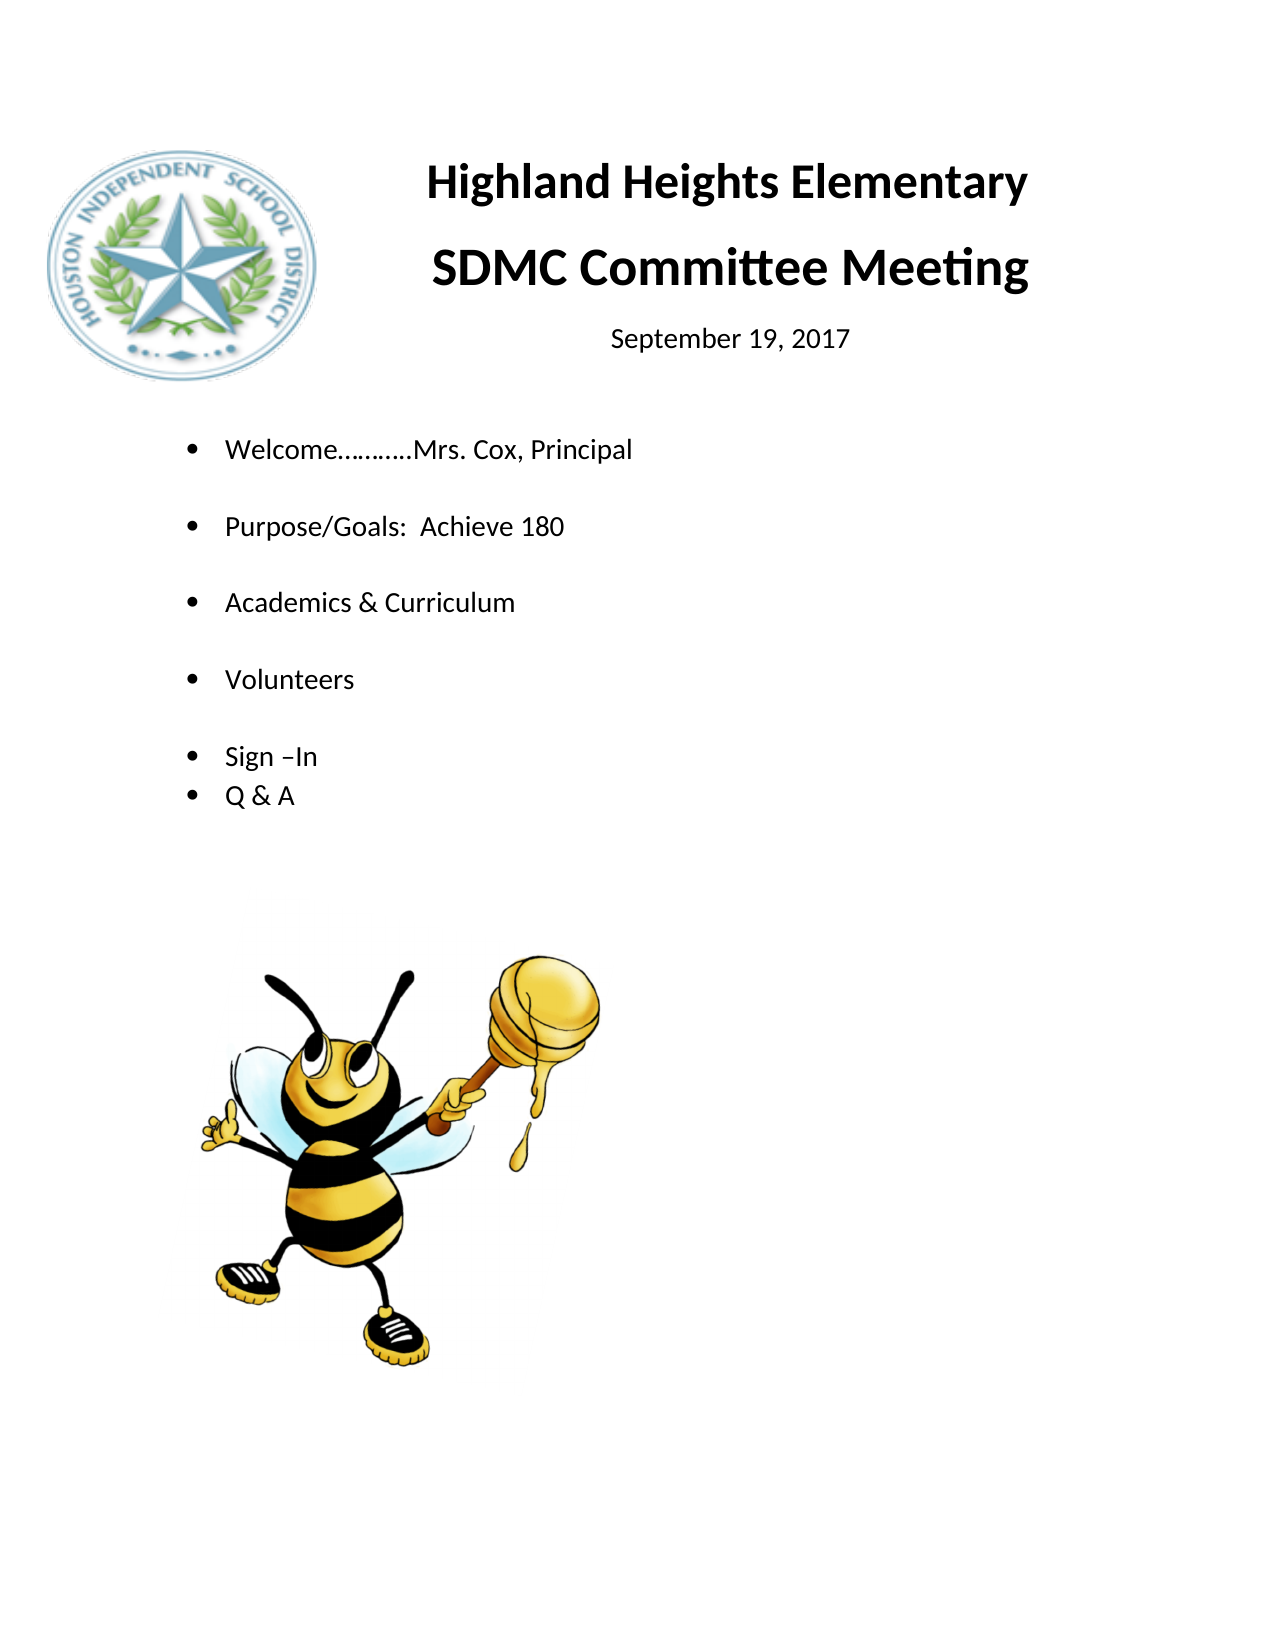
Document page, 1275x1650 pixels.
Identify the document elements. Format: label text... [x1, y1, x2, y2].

list Purpose/Goals: Achieve 180 [187, 508, 1125, 543]
list Sign –In [187, 738, 1125, 774]
picture [158, 887, 614, 1395]
text September 19, 2017 [283, 321, 1125, 356]
text Highland Heights Elementary [225, 150, 1125, 211]
list Volunteers [187, 661, 1125, 697]
list Academics & Curriculum [187, 584, 1125, 620]
list Welcome………..Mrs. Cox, Principal [187, 431, 1125, 466]
list Q & A [187, 777, 1125, 812]
text SDMC Committee Meeting [317, 232, 1125, 299]
picture [45, 150, 317, 382]
